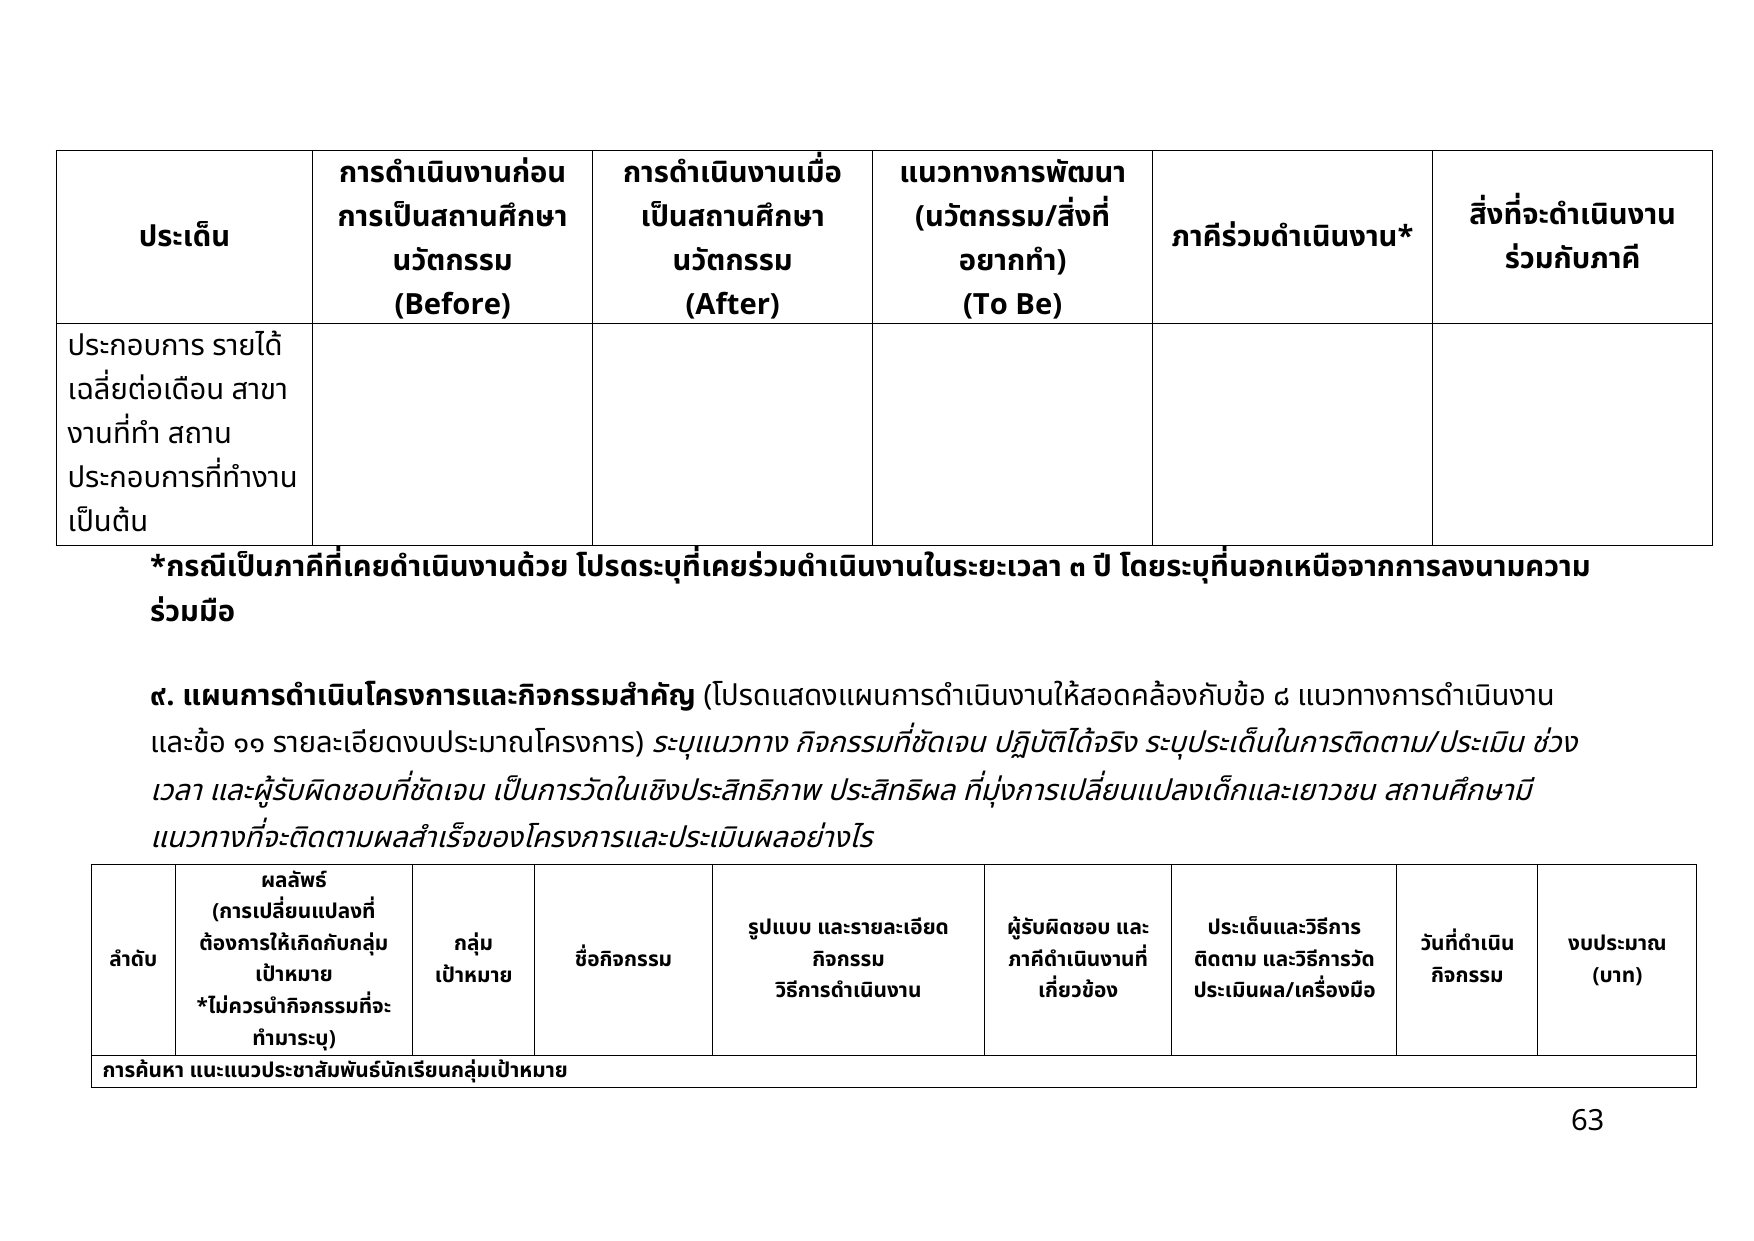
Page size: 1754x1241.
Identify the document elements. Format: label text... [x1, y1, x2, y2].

table_header งบประมาณ (บาท) [1538, 865, 1696, 1054]
table_cell [593, 324, 872, 545]
text ๙. แผนการดำเนินโครงการและกิจกรรมสำคัญ (โปรดแสดงแผนการดำเนินงานให้สอดคล้องกับข้อ ๘ แนวทางการดำเนินงาน และข้อ ๑๑ รายละเอียดงบประมาณโครงการ) ระบุแนวทาง กิจกรรมที่ชัดเจน ปฏิบัติได้จริง ระบุประเด็นในการติดตาม/ประเมิน ช่วงเวลา และผู้รับผิดชอบที่ชัดเจน เป็นการวัดในเชิงประสิทธิภาพ ประสิทธิผล ที่มุ่งการเปลี่ยนแปลงเด็กและเยาวชน สถานศึกษามีแนวทางที่จะติดตามผลสำเร็จของโครงการและประเมินผลอย่างไร [150, 674, 1604, 861]
table_header การดำเนินงานเมื่อเป็นสถานศึกษานวัตกรรม (After) [593, 151, 872, 323]
table_cell [873, 324, 1152, 545]
table_header สิ่งที่จะดำเนินงาน ร่วมกับภาคี [1433, 151, 1712, 323]
table_cell [1433, 324, 1712, 545]
text *กรณีเป็นภาคีที่เคยดำเนินงานด้วย โปรดระบุที่เคยร่วมดำเนินงานในระยะเวลา ๓ ปี โดยระบุที่นอกเหนือจากการลงนามความร่วมมือ [150, 546, 1604, 634]
table_header ประเด็นและวิธีการติดตาม และวิธีการวัดประเมินผล/เครื่องมือ [1172, 865, 1396, 1054]
table_header ประเด็น [57, 151, 312, 323]
table_header ชื่อกิจกรรม [535, 865, 712, 1054]
table_header ภาคีร่วมดำเนินงาน* [1153, 151, 1432, 323]
table_cell [1153, 324, 1432, 545]
table_header ผู้รับผิดชอบ และภาคีดำเนินงานที่เกี่ยวข้อง [985, 865, 1171, 1054]
table_header วันที่ดำเนินกิจกรรม [1397, 865, 1537, 1054]
table_cell การค้นหา แนะแนวประชาสัมพันธ์นักเรียนกลุ่มเป้าหมาย [92, 1056, 1696, 1087]
table_header แนวทางการพัฒนา (นวัตกรรม/สิ่งที่อยากทำ) (To Be) [873, 151, 1152, 323]
table_header ลำดับ [92, 865, 175, 1054]
table_header กลุ่ม เป้าหมาย [413, 865, 534, 1054]
table_header การดำเนินงานก่อนการเป็นสถานศึกษานวัตกรรม (Before) [313, 151, 592, 323]
table_header ผลลัพธ์ (การเปลี่ยนแปลงที่ต้องการให้เกิดกับกลุ่มเป้าหมาย *ไม่ควรนำกิจกรรมที่จะทำมาระบุ) [176, 865, 412, 1054]
table_cell [313, 324, 592, 545]
table_header รูปแบบ และรายละเอียดกิจกรรม วิธีการดำเนินงาน [713, 865, 984, 1054]
